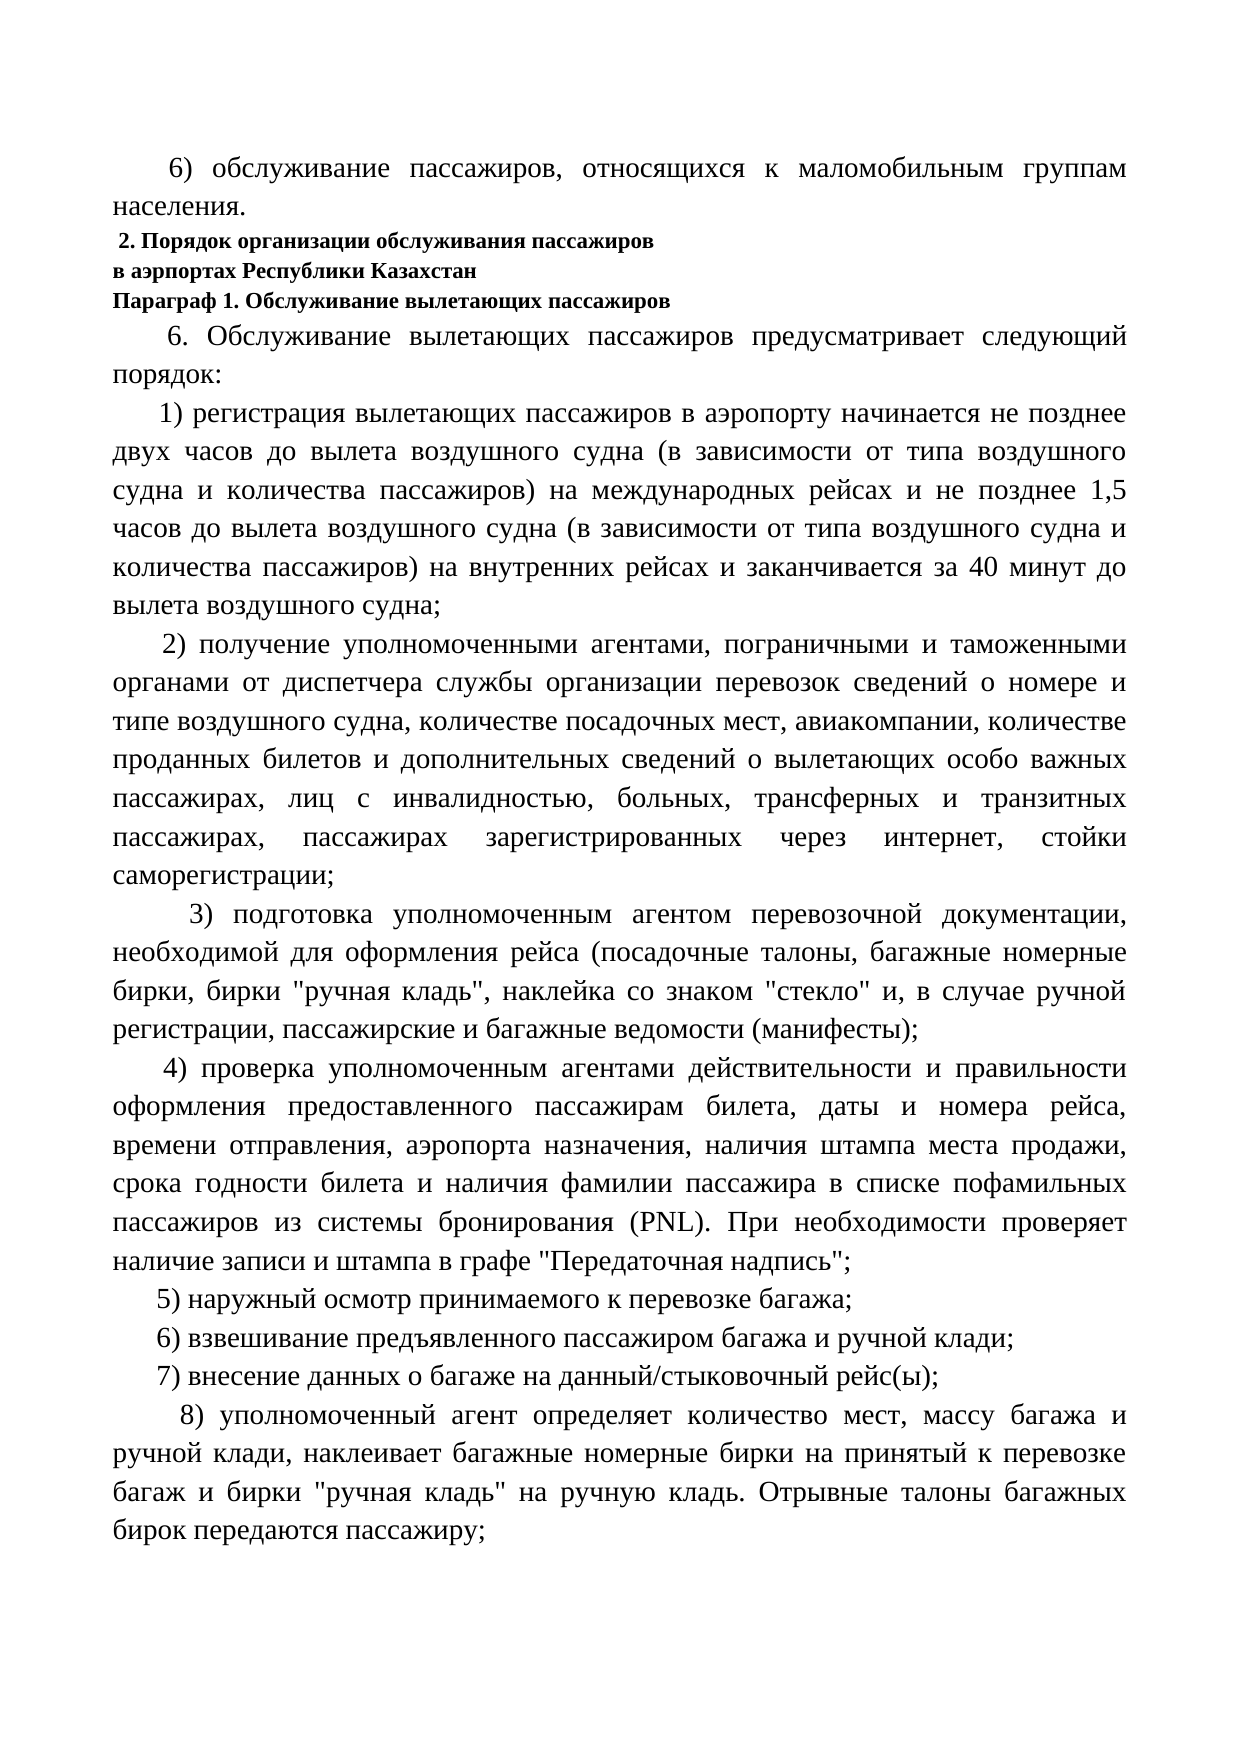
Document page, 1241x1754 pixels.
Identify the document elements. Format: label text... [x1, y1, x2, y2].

text 2. Порядок организации обслуживания пассажиров в аэрпортах Республики Казахстан Параграф 1. Обслуживание вылетающих пассажиров [112, 227, 1128, 314]
text 2) получение уполномоченными агентами, пограничными и таможенными органами от диспетчера службы организации перевозок сведений о номере и типе воздушного судна, количестве посадочных мест, авиакомпании, количестве проданных билетов и дополнительных сведений о вылетающих особо важных пассажирах, лиц с инвалидностью, больных, трансферных и транзитных пассажирах, пассажирах зарегистрированных через интернет, стойки саморегистрации; [112, 626, 1128, 891]
text 1) регистрация вылетающих пассажиров в аэропорту начинается не позднее двух часов до вылета воздушного судна (в зависимости от типа воздушного судна и количества пассажиров) на международных рейсах и не позднее 1,5 часов до вылета воздушного судна (в зависимости от типа воздушного судна и количества пассажиров) на внутренних рейсах и заканчивается за 40 минут до вылета воздушного судна; [112, 395, 1128, 621]
text 3) подготовка уполномоченным агентом перевозочной документации, необходимой для оформления рейса (посадочные талоны, багажные номерные бирки, бирки "ручная кладь", наклейка со знаком "стекло" и, в случае ручной регистрации, пассажирские и багажные ведомости (манифесты); [112, 896, 1128, 1045]
text 4) проверка уполномоченным агентами действительности и правильности оформления предоставленного пассажирам билета, даты и номера рейса, времени отправления, аэропорта назначения, наличия штампа места продажи, срока годности билета и наличия фамилии пассажира в списке пофамильных пассажиров из системы бронирования (PNL). При необходимости проверяет наличие записи и штампа в графе "Передаточная надпись"; [112, 1050, 1128, 1276]
text 8) уполномоченный агент определяет количество мест, массу багажа и ручной клади, наклеивает багажные номерные бирки на принятый к перевозке багаж и бирки "ручная кладь" на ручную кладь. Отрывные талоны багажных бирок передаются пассажиру; [112, 1397, 1128, 1546]
text 6) обслуживание пассажиров, относящихся к маломобильным группам населения. [112, 150, 1128, 222]
text 6) взвешивание предъявленного пассажиром багажа и ручной клади; [112, 1320, 1128, 1353]
text 5) наружный осмотр принимаемого к перевозке багажа; [112, 1281, 1128, 1315]
text 7) внесение данных о багаже на данный/стыковочный рейс(ы); [112, 1358, 1128, 1392]
text 6. Обслуживание вылетающих пассажиров предусматривает следующий порядок: [112, 318, 1128, 390]
